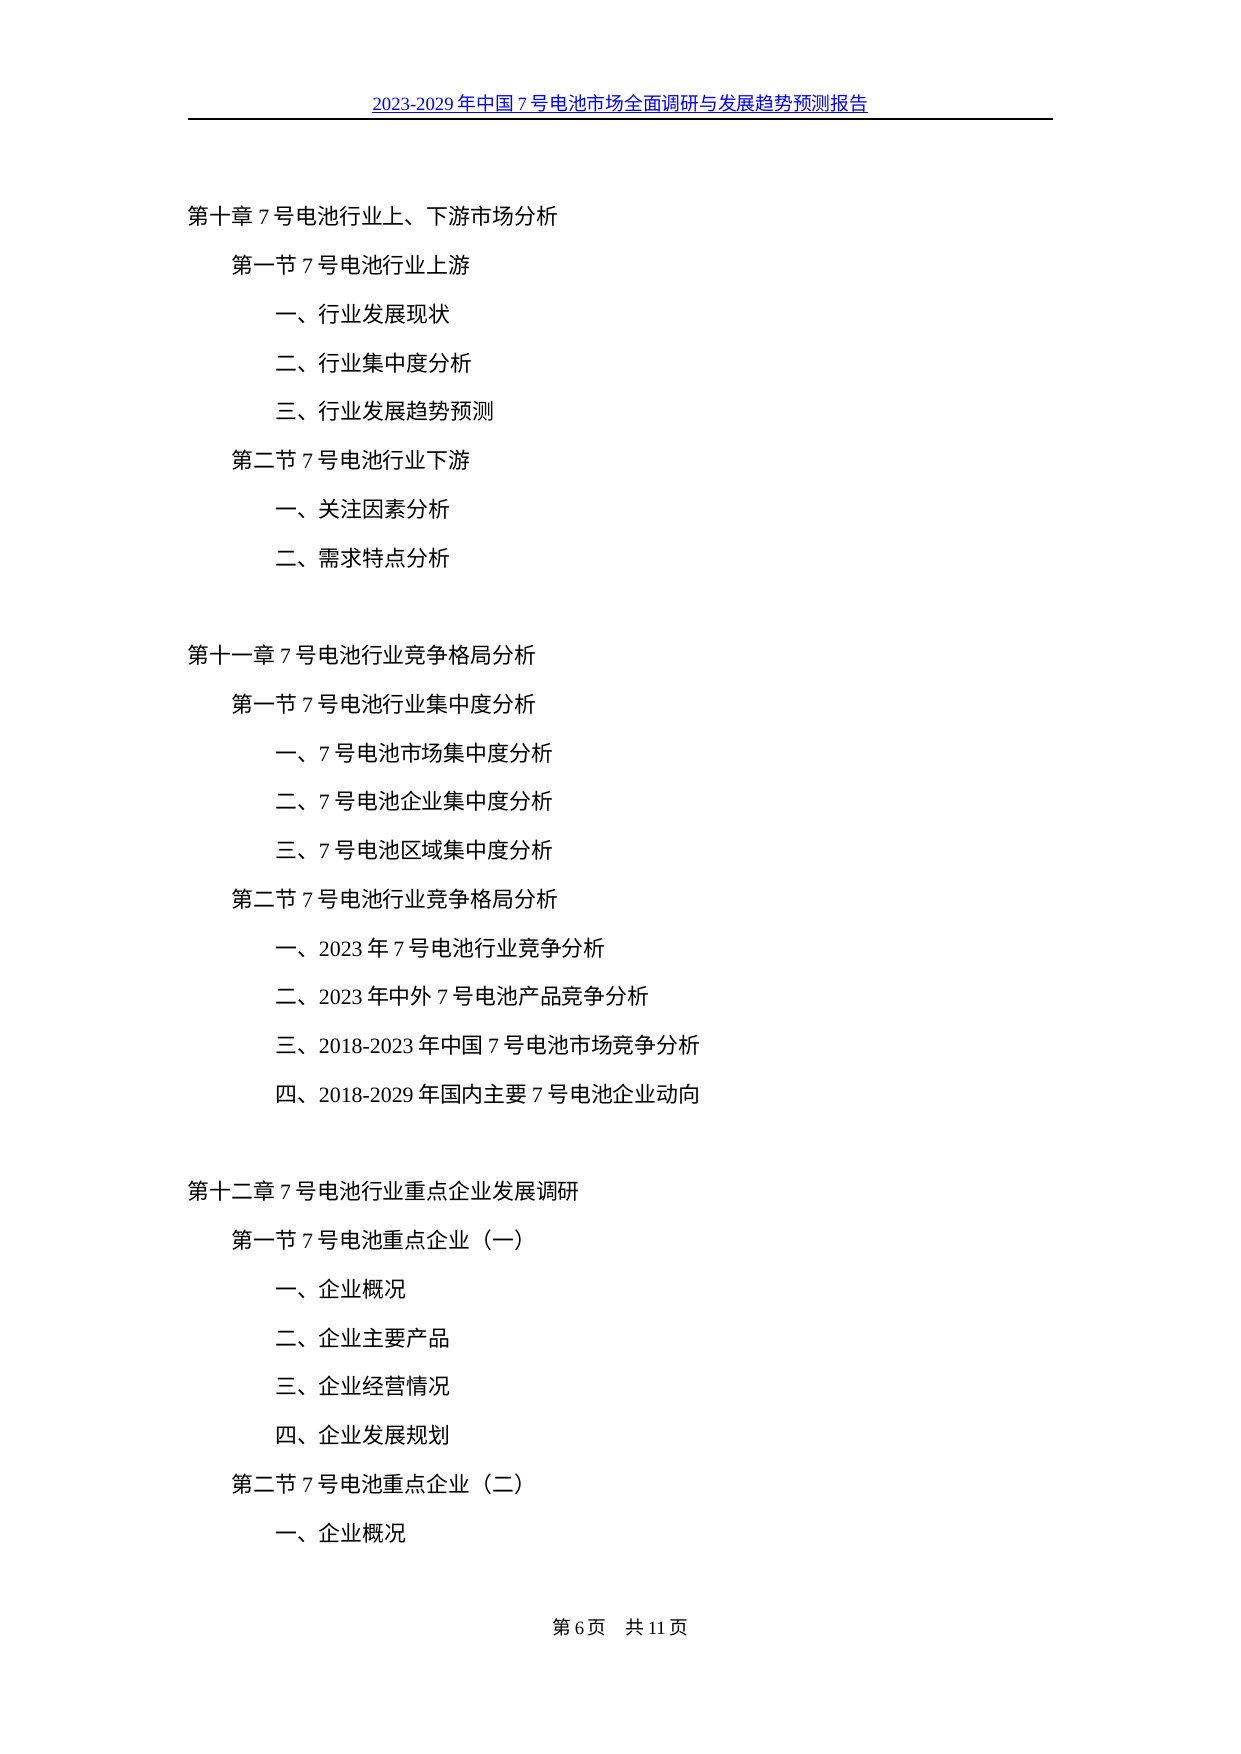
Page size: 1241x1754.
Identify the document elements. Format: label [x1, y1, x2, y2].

text [187, 150, 1053, 1548]
